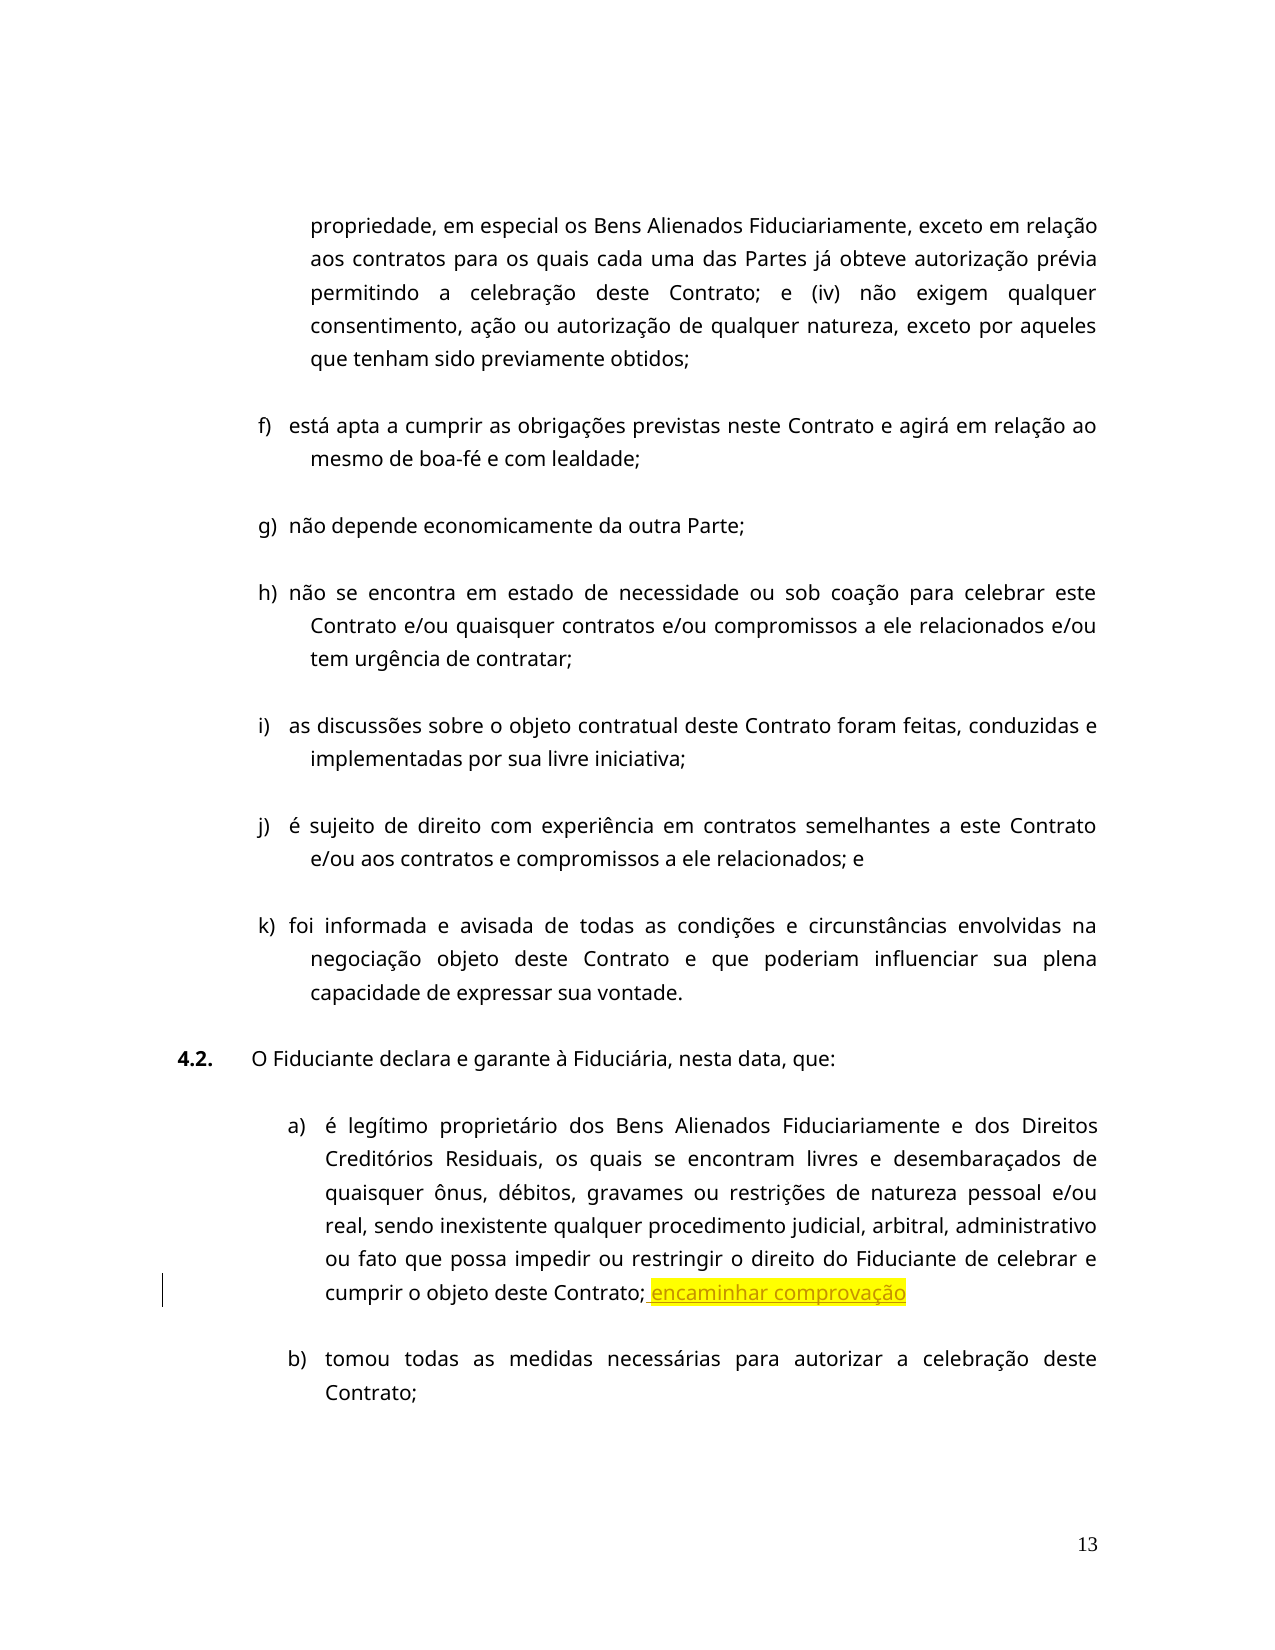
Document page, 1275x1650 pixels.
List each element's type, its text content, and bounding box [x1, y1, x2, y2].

list foi informada e avisada de todas as condições e circunstâncias envolvidas na negociação objeto deste Contrato e que poderiam influenciar sua plena capacidade de expressar sua vontade. [258, 907, 1098, 1007]
list O Fiduciante declara e garante à Fiduciária, nesta data, que: [177, 1040, 1098, 1073]
list não depende economicamente da outra Parte; [258, 507, 1098, 540]
list é legítimo proprietário dos Bens Alienados Fiduciariamente e dos Direitos Creditórios Residuais, os quais se encontram livres e desembaraçados de quaisquer ônus, débitos, gravames ou restrições de natureza pessoal e/ou real, sendo inexistente qualquer procedimento judicial, arbitral, administrativo ou fato que possa impedir ou restringir o direito do Fiduciante de celebrar e cumprir o objeto deste Contrato; [287, 1107, 1098, 1307]
list não se encontra em estado de necessidade ou sob coação para celebrar este Contrato e/ou quaisquer contratos e/ou compromissos a ele relacionados e/ou tem urgência de contratar; [258, 573, 1098, 673]
list está apta a cumprir as obrigações previstas neste Contrato e agirá em relação ao mesmo de boa-fé e com lealdade; [258, 407, 1098, 473]
list as discussões sobre o objeto contratual deste Contrato foram feitas, conduzidas e implementadas por sua livre iniciativa; [258, 707, 1098, 773]
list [258, 207, 1098, 373]
list é sujeito de direito com experiência em contratos semelhantes a este Contrato e/ou aos contratos e compromissos a ele relacionados; e [258, 807, 1098, 873]
list tomou todas as medidas necessárias para autorizar a celebração deste Contrato; [287, 1340, 1098, 1407]
